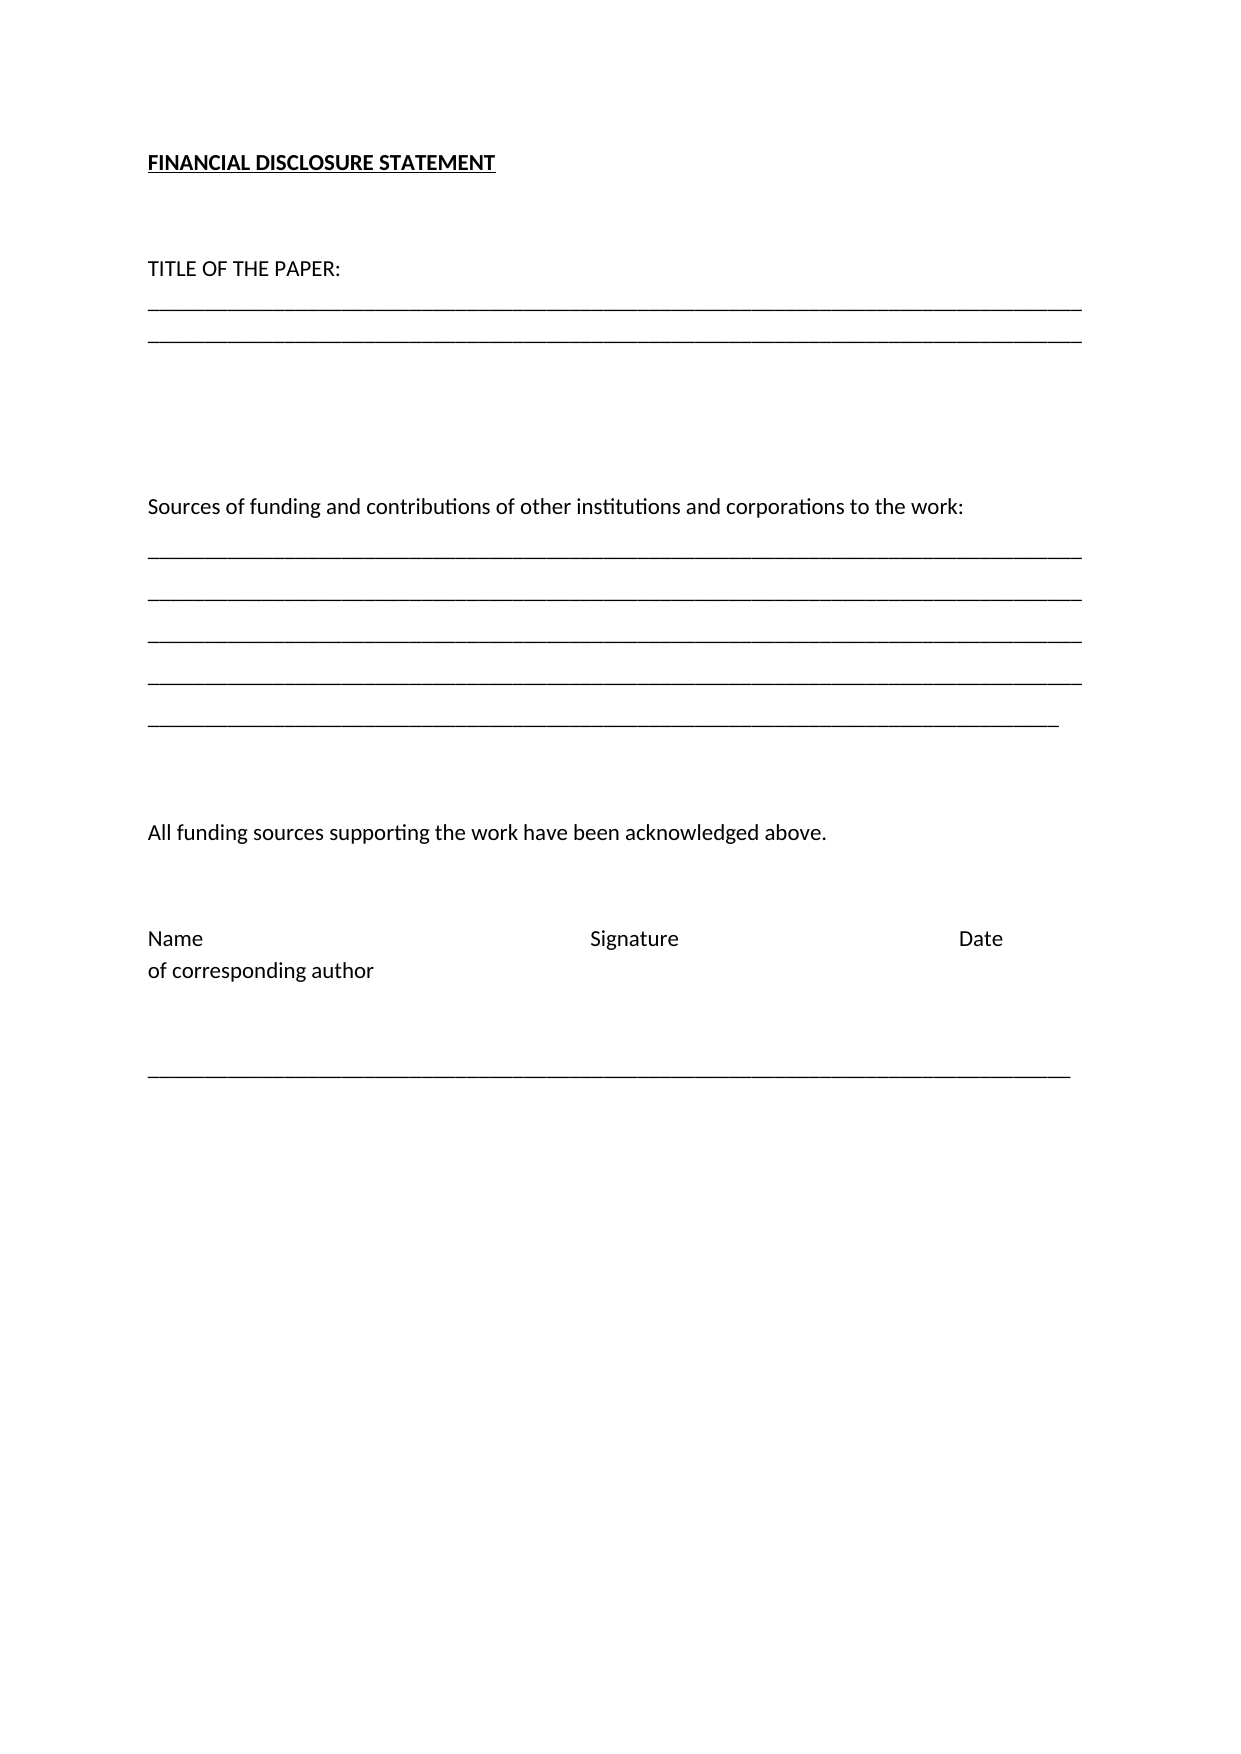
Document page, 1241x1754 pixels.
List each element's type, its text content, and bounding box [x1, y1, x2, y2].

text All funding sources supporting the work have been acknowledged above. [148, 818, 1093, 846]
text FINANCIAL DISCLOSURE STATEMENT [148, 148, 1093, 176]
text TITLE OF THE PAPER: ____________________________________________________________________________________________________________________________________________________________________ [148, 254, 1093, 346]
text _________________________________________________________________________________ [148, 1053, 1093, 1081]
text of corresponding author [148, 956, 1093, 984]
text Sources of funding and contributions of other institutions and corporations to the work: ________________________________________________________________________________________________________________________________________________________________________________________________________________________________________________________________________________________________________________________________________________________________________________________________________________________ [148, 492, 1093, 730]
text Name Signature Date [148, 924, 1093, 952]
